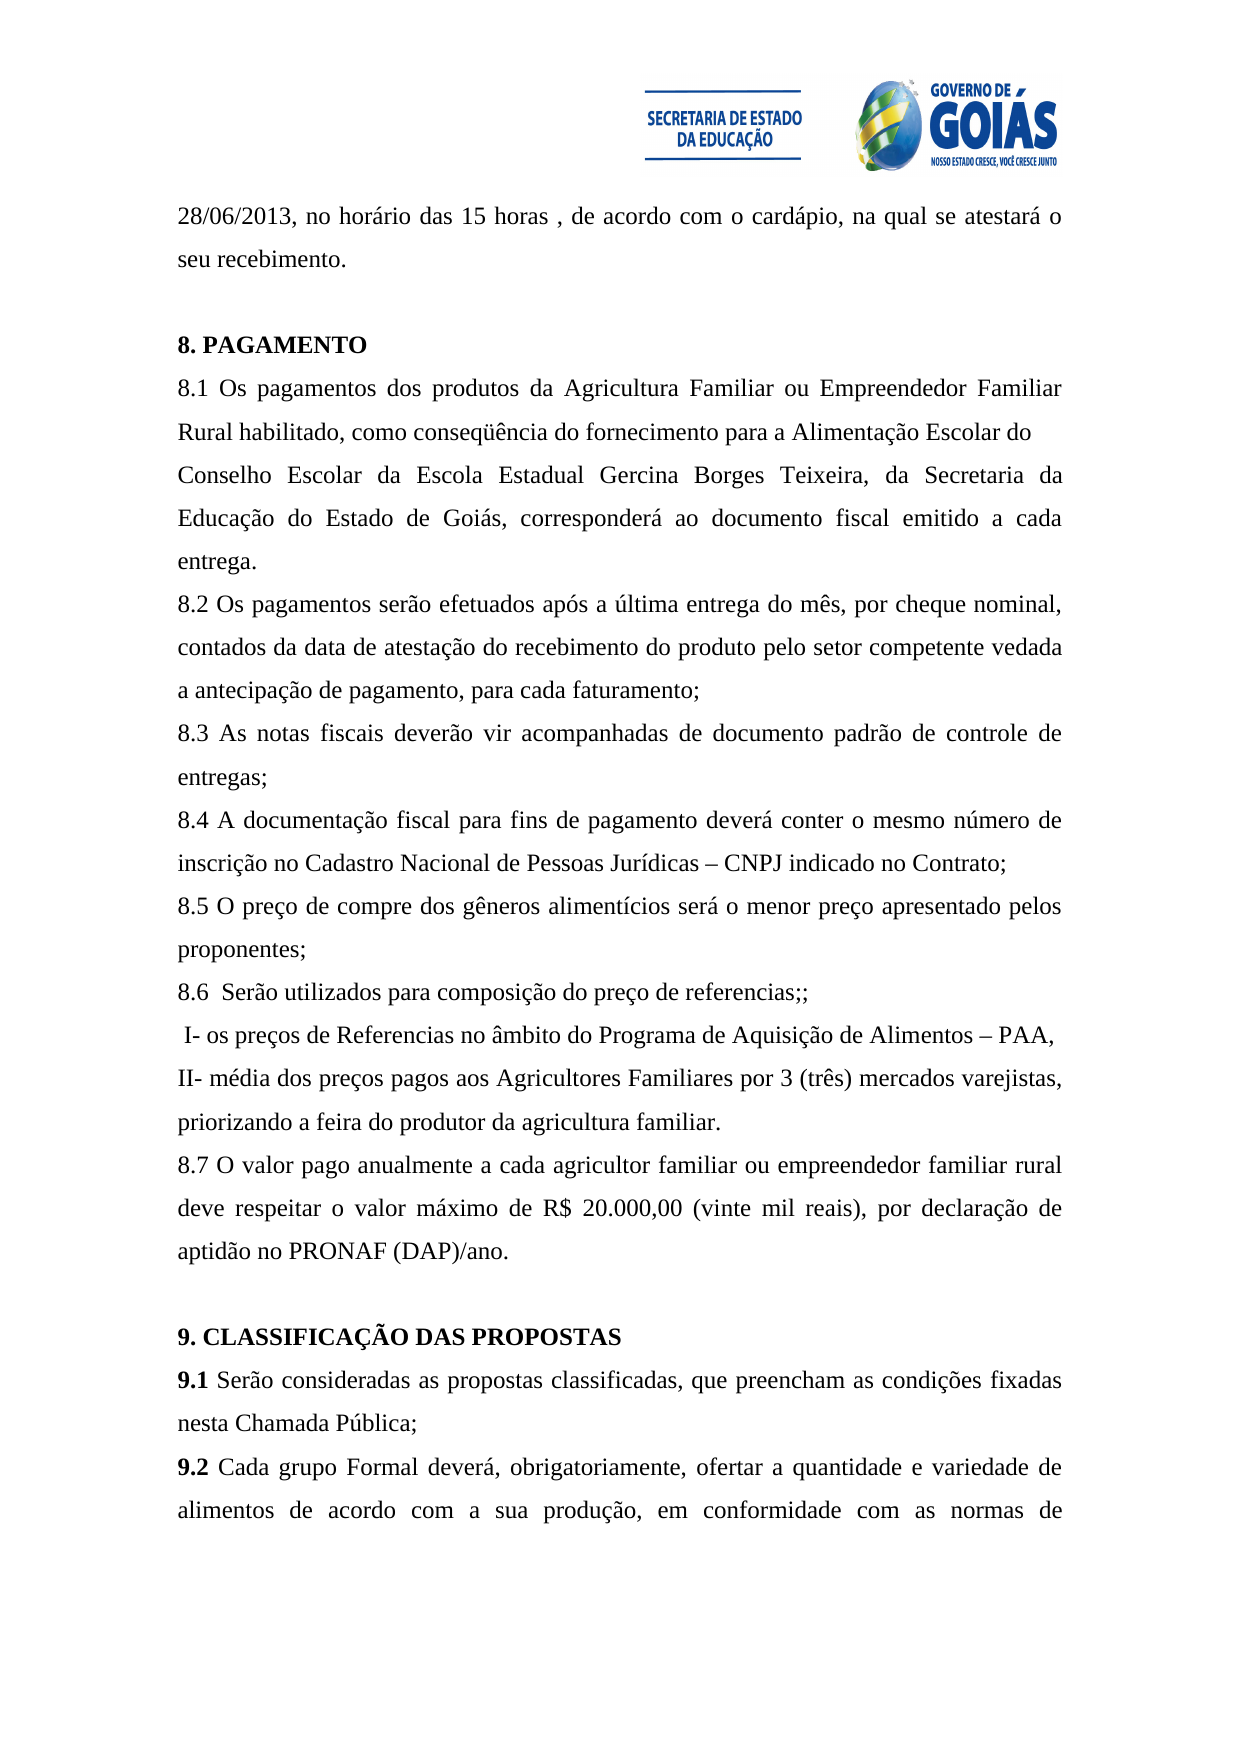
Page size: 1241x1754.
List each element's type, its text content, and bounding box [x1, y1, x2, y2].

picture [639, 73, 1064, 177]
text 8.6 Serão utilizados para composição do preço de referencias;; [177, 977, 1063, 1006]
text Conselho Escolar da Escola Estadual Gercina Borges Teixeira, da Secretaria da Educação do Estado de Goiás, corresponderá ao documento fiscal emitido a cada entrega. [177, 460, 1063, 575]
text II- média dos preços pagos aos Agricultores Familiares por 3 (três) mercados varejistas, priorizando a feira do produtor da agricultura familiar. [177, 1063, 1063, 1135]
text 8.7 O valor pago anualmente a cada agricultor familiar ou empreendedor familiar rural deve respeitar o valor máximo de R$ 20.000,00 (vinte mil reais), por declaração de aptidão no PRONAF (DAP)/ano. [177, 1150, 1063, 1265]
text 8.3 As notas fiscais deverão vir acompanhadas de documento padrão de controle de entregas; [177, 718, 1063, 790]
text I- os preços de Referencias no âmbito do Programa de Aquisição de Alimentos – PAA, [177, 1020, 1063, 1049]
text 8.2 Os pagamentos serão efetuados após a última entrega do mês, por cheque nominal, contados da data de atestação do recebimento do produto pelo setor competente vedada a antecipação de pagamento, para cada faturamento; [177, 589, 1063, 704]
text 8.5 O preço de compre dos gêneros alimentícios será o menor preço apresentado pelos proponentes; [177, 891, 1063, 963]
text documentação fiscal para fins de pagamento deverá conter o mesmo número de inscrição no Cadastro Nacional de Pessoas Jurídicas – CNPJ indicado no Contrato; [177, 805, 1063, 877]
text 8. PAGAMENTO [177, 330, 1078, 359]
text 9.1 Serão consideradas as propostas classificadas, que preencham as condições fixadas nesta Chamada Pública; [177, 1365, 1063, 1437]
text 8.1 Os pagamentos dos produtos da Agricultura Familiar ou Empreendedor Familiar Rural habilitado, como conseqüência do fornecimento para a Alimentação Escolar do [177, 373, 1063, 445]
text 9. CLASSIFICAÇÃO DAS PROPOSTAS [177, 1322, 1063, 1351]
